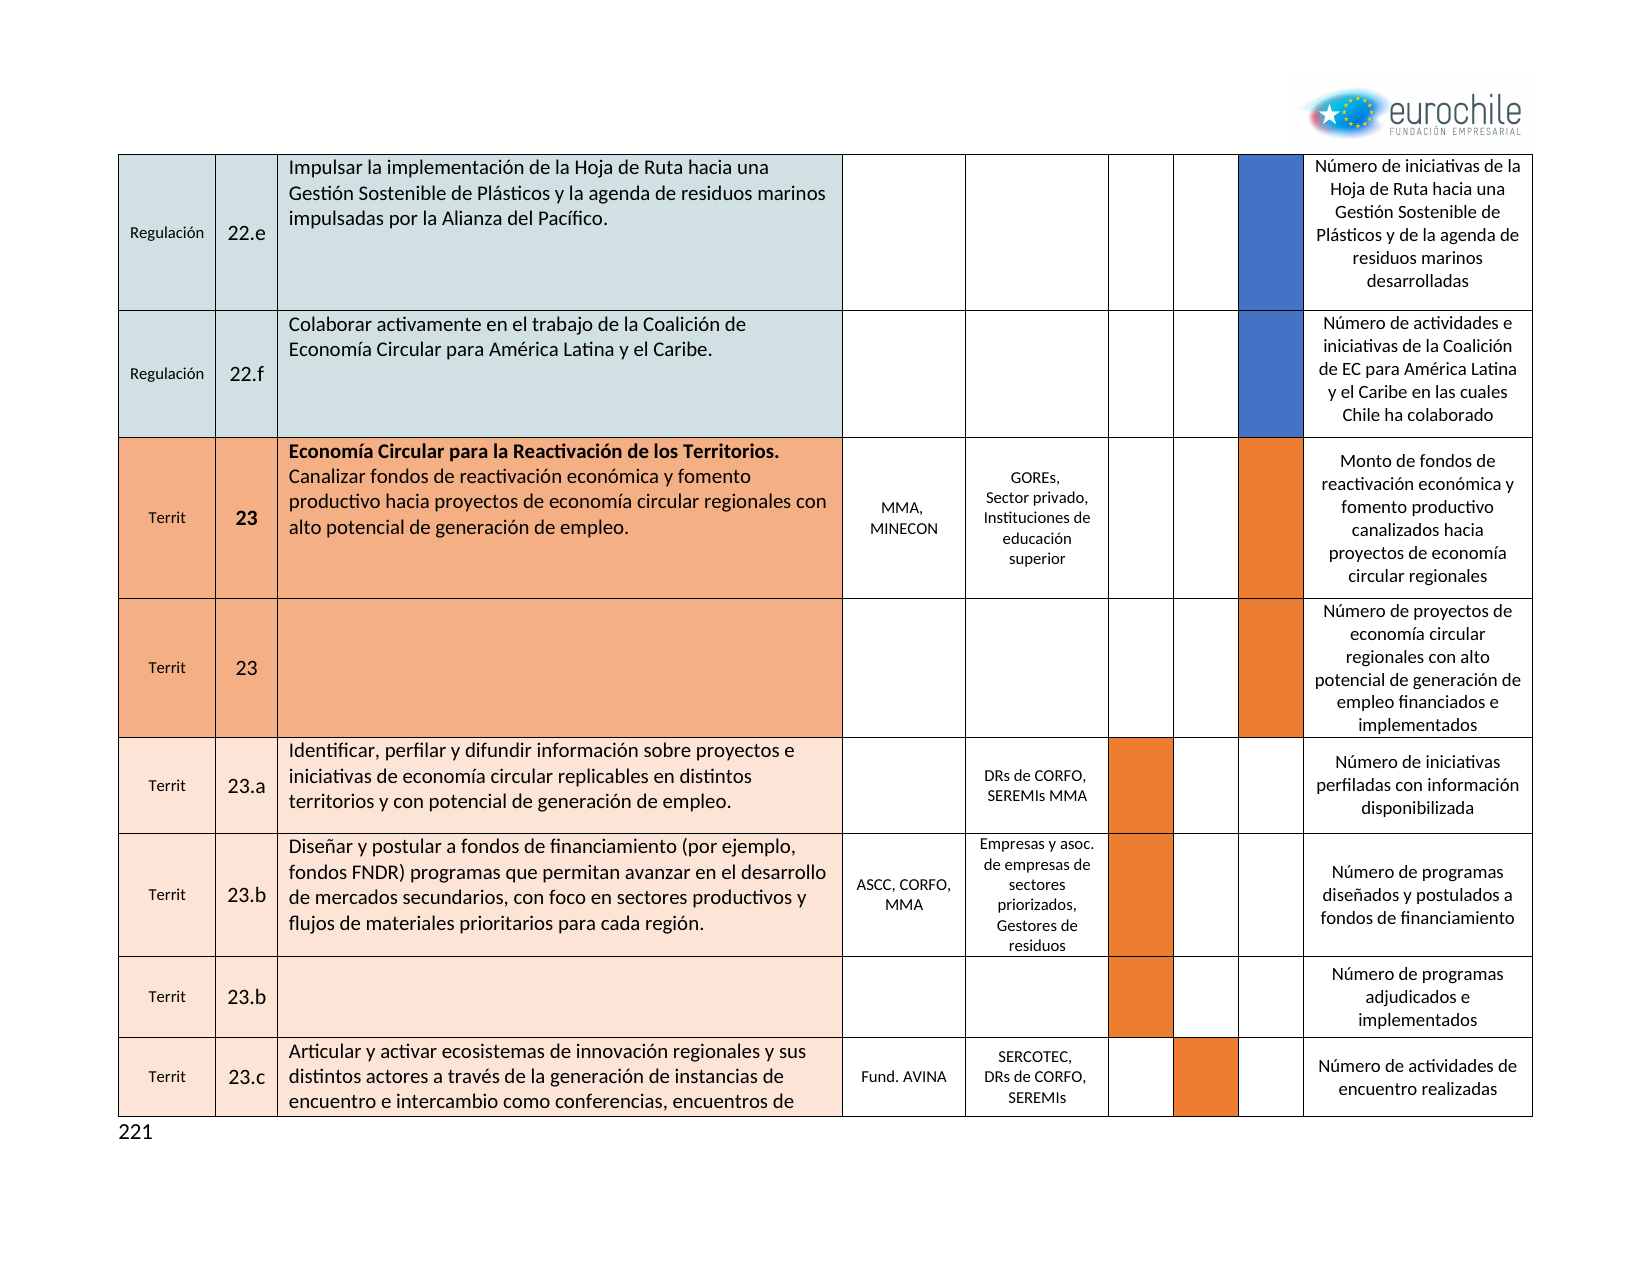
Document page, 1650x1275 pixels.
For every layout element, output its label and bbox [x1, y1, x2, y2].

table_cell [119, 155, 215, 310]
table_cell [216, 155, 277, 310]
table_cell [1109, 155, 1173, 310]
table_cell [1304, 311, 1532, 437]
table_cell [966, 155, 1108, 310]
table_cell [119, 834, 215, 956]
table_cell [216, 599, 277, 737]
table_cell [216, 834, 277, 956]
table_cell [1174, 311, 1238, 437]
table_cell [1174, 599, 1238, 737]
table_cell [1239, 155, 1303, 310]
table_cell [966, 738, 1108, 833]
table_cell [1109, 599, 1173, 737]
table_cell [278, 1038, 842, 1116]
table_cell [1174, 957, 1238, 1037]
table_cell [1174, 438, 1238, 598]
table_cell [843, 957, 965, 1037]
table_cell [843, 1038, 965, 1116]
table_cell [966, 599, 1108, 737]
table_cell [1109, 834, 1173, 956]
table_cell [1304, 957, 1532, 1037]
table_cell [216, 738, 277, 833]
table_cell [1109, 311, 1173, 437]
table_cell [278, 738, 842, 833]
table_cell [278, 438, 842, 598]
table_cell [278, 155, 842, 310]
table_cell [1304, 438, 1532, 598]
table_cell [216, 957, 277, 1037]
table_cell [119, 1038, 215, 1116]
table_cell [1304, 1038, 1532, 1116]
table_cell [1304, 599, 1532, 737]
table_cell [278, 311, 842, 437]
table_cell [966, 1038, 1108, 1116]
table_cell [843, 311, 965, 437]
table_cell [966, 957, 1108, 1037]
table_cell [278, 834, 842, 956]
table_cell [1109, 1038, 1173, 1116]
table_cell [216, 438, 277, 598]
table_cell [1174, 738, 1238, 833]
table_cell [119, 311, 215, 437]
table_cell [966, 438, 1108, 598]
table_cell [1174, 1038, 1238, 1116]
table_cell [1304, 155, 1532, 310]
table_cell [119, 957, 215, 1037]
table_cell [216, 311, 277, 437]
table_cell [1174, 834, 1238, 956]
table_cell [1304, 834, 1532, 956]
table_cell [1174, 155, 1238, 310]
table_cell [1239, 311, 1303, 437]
picture [1289, 76, 1532, 154]
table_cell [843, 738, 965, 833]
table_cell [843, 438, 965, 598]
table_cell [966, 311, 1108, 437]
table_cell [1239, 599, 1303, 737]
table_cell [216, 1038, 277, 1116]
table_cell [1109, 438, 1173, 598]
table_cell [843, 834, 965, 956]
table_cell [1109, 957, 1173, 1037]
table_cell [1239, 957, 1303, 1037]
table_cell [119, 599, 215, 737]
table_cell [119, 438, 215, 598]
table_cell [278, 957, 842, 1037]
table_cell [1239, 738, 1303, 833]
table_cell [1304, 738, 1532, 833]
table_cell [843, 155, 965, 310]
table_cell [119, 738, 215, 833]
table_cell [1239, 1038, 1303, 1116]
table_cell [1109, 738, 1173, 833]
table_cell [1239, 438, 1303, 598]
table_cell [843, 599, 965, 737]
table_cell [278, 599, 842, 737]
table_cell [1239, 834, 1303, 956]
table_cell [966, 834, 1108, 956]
